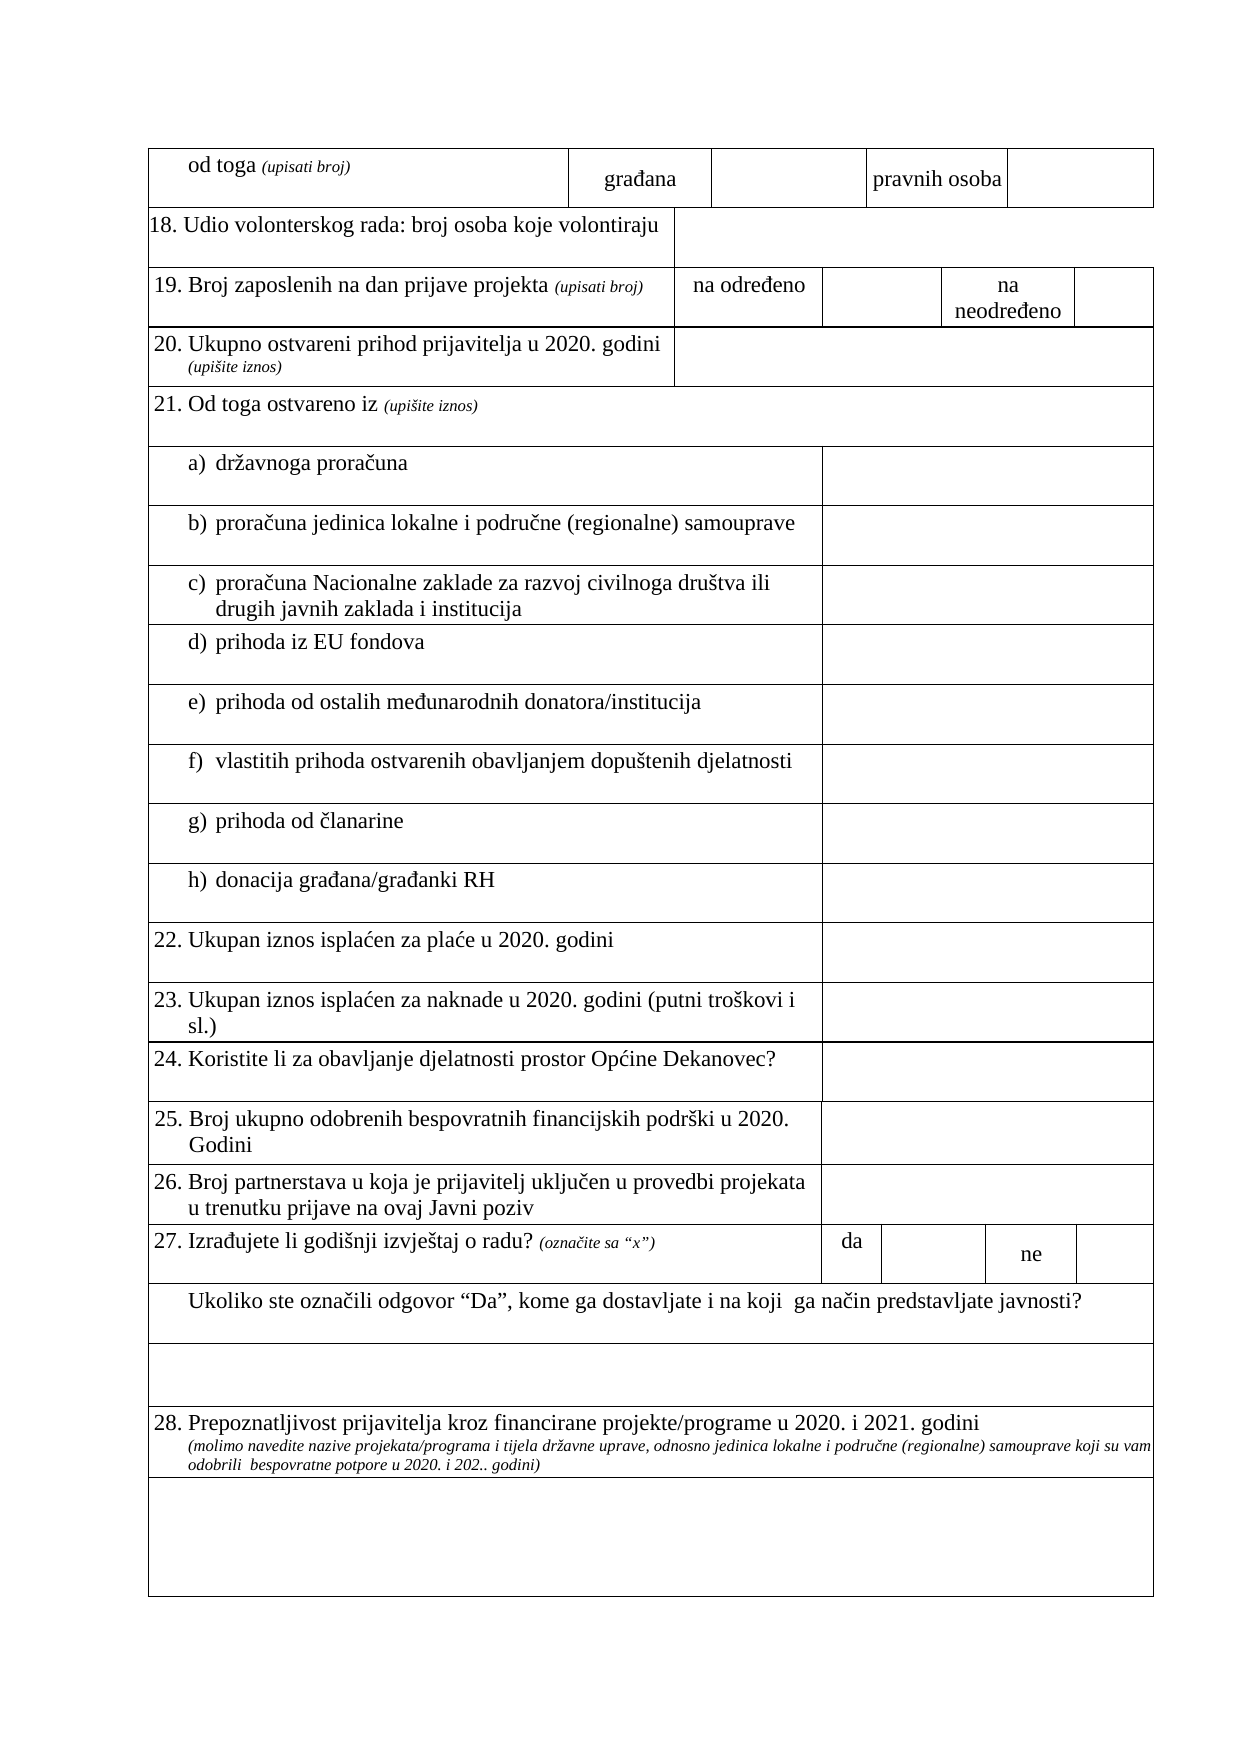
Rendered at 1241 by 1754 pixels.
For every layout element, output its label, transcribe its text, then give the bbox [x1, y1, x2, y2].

table_cell [149, 1284, 187, 1343]
table_cell Izrađujete li godišnji izvještaj o radu? (označite sa “x”) [187, 1225, 821, 1283]
table_cell [822, 1165, 1153, 1223]
table_cell [149, 1344, 1153, 1406]
table_cell [882, 1225, 985, 1283]
table_cell ne [986, 1225, 1076, 1283]
table_cell [149, 447, 187, 505]
table_cell [823, 625, 1153, 684]
table_cell Od toga ostvareno iz (upišite iznos) [187, 387, 1153, 446]
table_cell h) [187, 864, 215, 922]
table_cell [149, 1478, 1153, 1596]
table_cell 21. [149, 387, 187, 446]
table_cell g) [187, 804, 215, 863]
table_cell prihoda od članarine [215, 804, 822, 863]
table_cell [823, 1043, 1153, 1101]
table_cell da [822, 1225, 881, 1283]
table_cell [149, 745, 187, 803]
table_cell [823, 804, 1153, 863]
table_cell proračuna jedinica lokalne i područne (regionalne) samouprave [215, 506, 822, 565]
table_cell [1008, 149, 1153, 207]
table_cell od toga (upisati broj) [187, 149, 568, 207]
table_cell f) [187, 745, 215, 803]
table_cell [1075, 268, 1153, 326]
table_cell [823, 745, 1153, 803]
table_cell [822, 1102, 1153, 1164]
table_cell pravnih osoba [867, 149, 1007, 207]
table_cell Ukoliko ste označili odgovor “Da”, kome ga dostavljate i na koji ga način predstavljate javnosti? [187, 1284, 1153, 1343]
table_cell [823, 923, 1153, 982]
table_cell građana [569, 149, 711, 207]
table_cell 20. [149, 328, 187, 386]
table_cell [149, 566, 187, 624]
table_cell [712, 149, 866, 207]
table_cell [823, 447, 1153, 505]
table_cell [149, 625, 187, 684]
table_cell [675, 328, 1153, 386]
table_cell prihoda iz EU fondova [215, 625, 822, 684]
table_cell c) [187, 566, 215, 624]
table_cell [149, 864, 187, 922]
table_cell Ukupan iznos isplaćen za naknade u 2020. godini (putni troškovi i sl.) [187, 983, 822, 1041]
table_cell donacija građana/građanki RH [215, 864, 822, 922]
table_cell Prepoznatljivost prijavitelja kroz financirane projekte/programe u 2020. i 2021. godini (molimo navedite nazive projekata/programa i tijela državne uprave, odnosno jedinica lokalne i područne (regionalne) samouprave koji su vam odobrili bespovratne potpore u 2020. i 202.. godini) [187, 1407, 1153, 1477]
table_cell Koristite li za obavljanje djelatnosti prostor Općine Dekanovec? [187, 1043, 822, 1101]
table_cell [823, 506, 1153, 565]
table_cell [823, 685, 1153, 743]
table_cell državnoga proračuna [215, 447, 822, 505]
table_cell [823, 268, 941, 326]
table_cell [1077, 1225, 1153, 1283]
table_cell Ukupno ostvareni prihod prijavitelja u 2020. godini (upišite iznos) [187, 328, 674, 386]
table_cell [149, 149, 187, 207]
table_cell [823, 983, 1153, 1041]
table_cell vlastitih prihoda ostvarenih obavljanjem dopuštenih djelatnosti [215, 745, 822, 803]
table_cell na neodređeno [942, 268, 1074, 326]
table_cell [149, 506, 187, 565]
table_cell 26. [149, 1165, 187, 1223]
table_cell proračuna Nacionalne zaklade za razvoj civilnoga društva ili drugih javnih zaklada i institucija [215, 566, 822, 624]
table_cell na određeno [675, 268, 822, 326]
table_cell d) [187, 625, 215, 684]
table_cell Broj partnerstava u koja je prijavitelj uključen u provedbi projekata u trenutku prijave na ovaj Javni poziv [187, 1165, 821, 1223]
table_cell 27. [149, 1225, 187, 1283]
table_cell [823, 864, 1153, 922]
table_cell 25. Broj ukupno odobrenih bespovratnih financijskih podrški u 2020. Godini [149, 1102, 821, 1164]
table_cell [823, 566, 1153, 624]
table_cell 24. [149, 1043, 187, 1101]
table_cell Broj zaposlenih na dan prijave projekta (upisati broj) [187, 268, 674, 326]
table_cell 19. [149, 268, 187, 326]
table_cell Ukupan iznos isplaćen za plaće u 2020. godini [187, 923, 822, 982]
table_cell [149, 804, 187, 863]
table_cell b) [187, 506, 215, 565]
table_cell 22. [149, 923, 187, 982]
table_cell [149, 685, 187, 743]
table_cell prihoda od ostalih međunarodnih donatora/institucija [215, 685, 822, 743]
table_cell 18. Udio volonterskog rada: broj osoba koje volontiraju [149, 208, 674, 267]
table_cell 28. [149, 1407, 187, 1477]
table_cell e) [187, 685, 215, 743]
table_cell a) [187, 447, 215, 505]
table_cell 23. [149, 983, 187, 1041]
